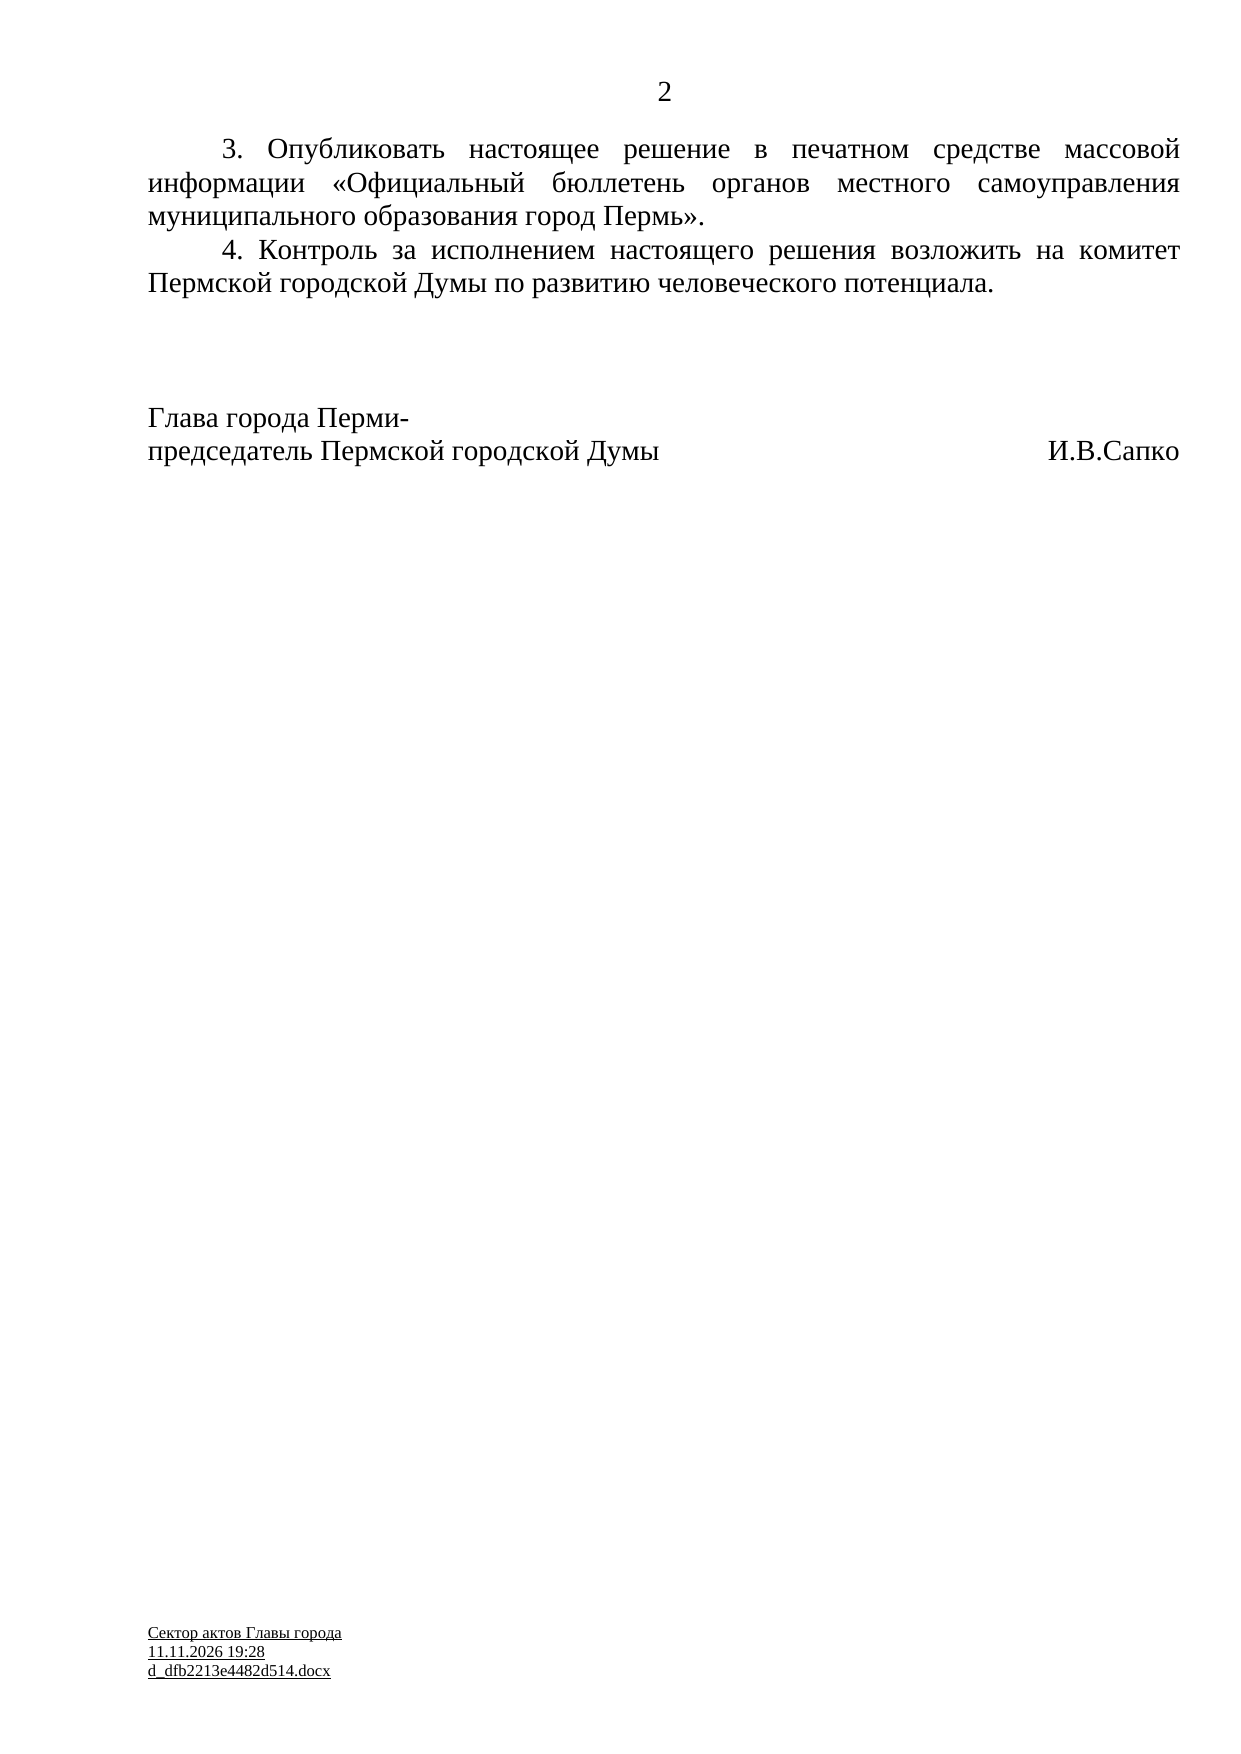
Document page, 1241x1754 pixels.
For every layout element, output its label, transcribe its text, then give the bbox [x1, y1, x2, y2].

text 4. Контроль за исполнением настоящего решения возложить на комитет Пермской городской Думы по развитию человеческого потенциала. [148, 232, 1181, 299]
text председатель Пермской городской Думы И.В.Сапко [148, 433, 1181, 467]
subtitle Глава города Перми- [148, 400, 1181, 433]
text 3. Опубликовать настоящее решение в печатном средстве массовой информации «Официальный бюллетень органов местного самоуправления муниципального образования город Пермь». [148, 131, 1181, 232]
